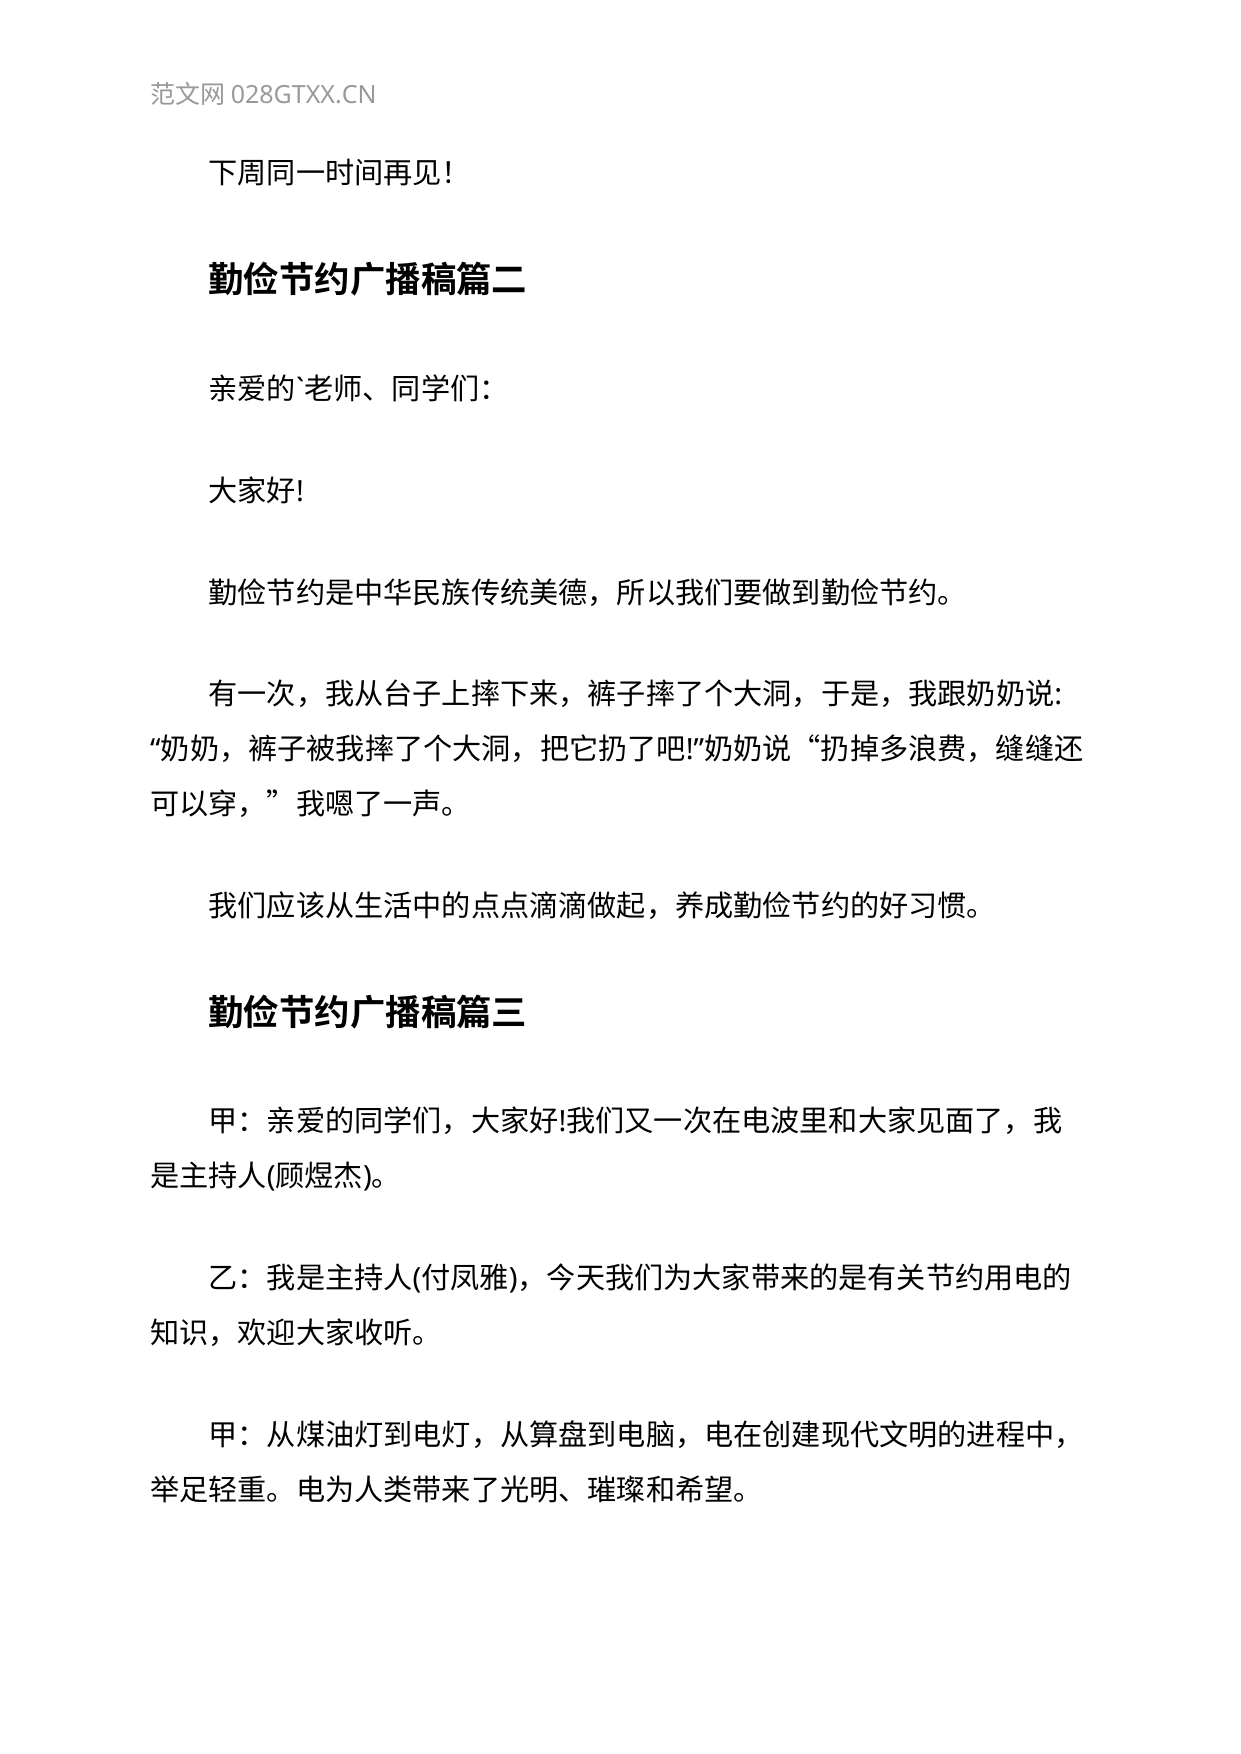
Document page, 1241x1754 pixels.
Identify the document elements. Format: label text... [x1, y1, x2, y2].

text 有一次，我从台子上摔下来，裤子摔了个大洞，于是，我跟奶奶说:“奶奶，裤子被我摔了个大洞，把它扔了吧!”奶奶说“扔掉多浪费，缝缝还可以穿，”我嗯了一声。 [150, 671, 1090, 823]
text 甲：亲爱的同学们，大家好!我们又一次在电波里和大家见面了，我是主持人(顾煜杰)。 [150, 1098, 1090, 1195]
text 我们应该从生活中的点点滴滴做起，养成勤俭节约的好习惯。 [150, 883, 1090, 925]
text 乙：我是主持人(付凤雅)，今天我们为大家带来的是有关节约用电的知识，欢迎大家收听。 [150, 1255, 1090, 1352]
text 勤俭节约广播稿篇二 [150, 252, 1090, 303]
text 勤俭节约广播稿篇三 [150, 984, 1090, 1036]
text 勤俭节约是中华民族传统美德，所以我们要做到勤俭节约。 [150, 569, 1090, 611]
text 大家好! [150, 467, 1090, 509]
text 亲爱的`老师、同学们： [150, 365, 1090, 408]
text 甲：从煤油灯到电灯，从算盘到电脑，电在创建现代文明的进程中，举足轻重。电为人类带来了光明、璀璨和希望。 [150, 1412, 1090, 1509]
text 下周同一时间再见！ [150, 150, 1090, 192]
